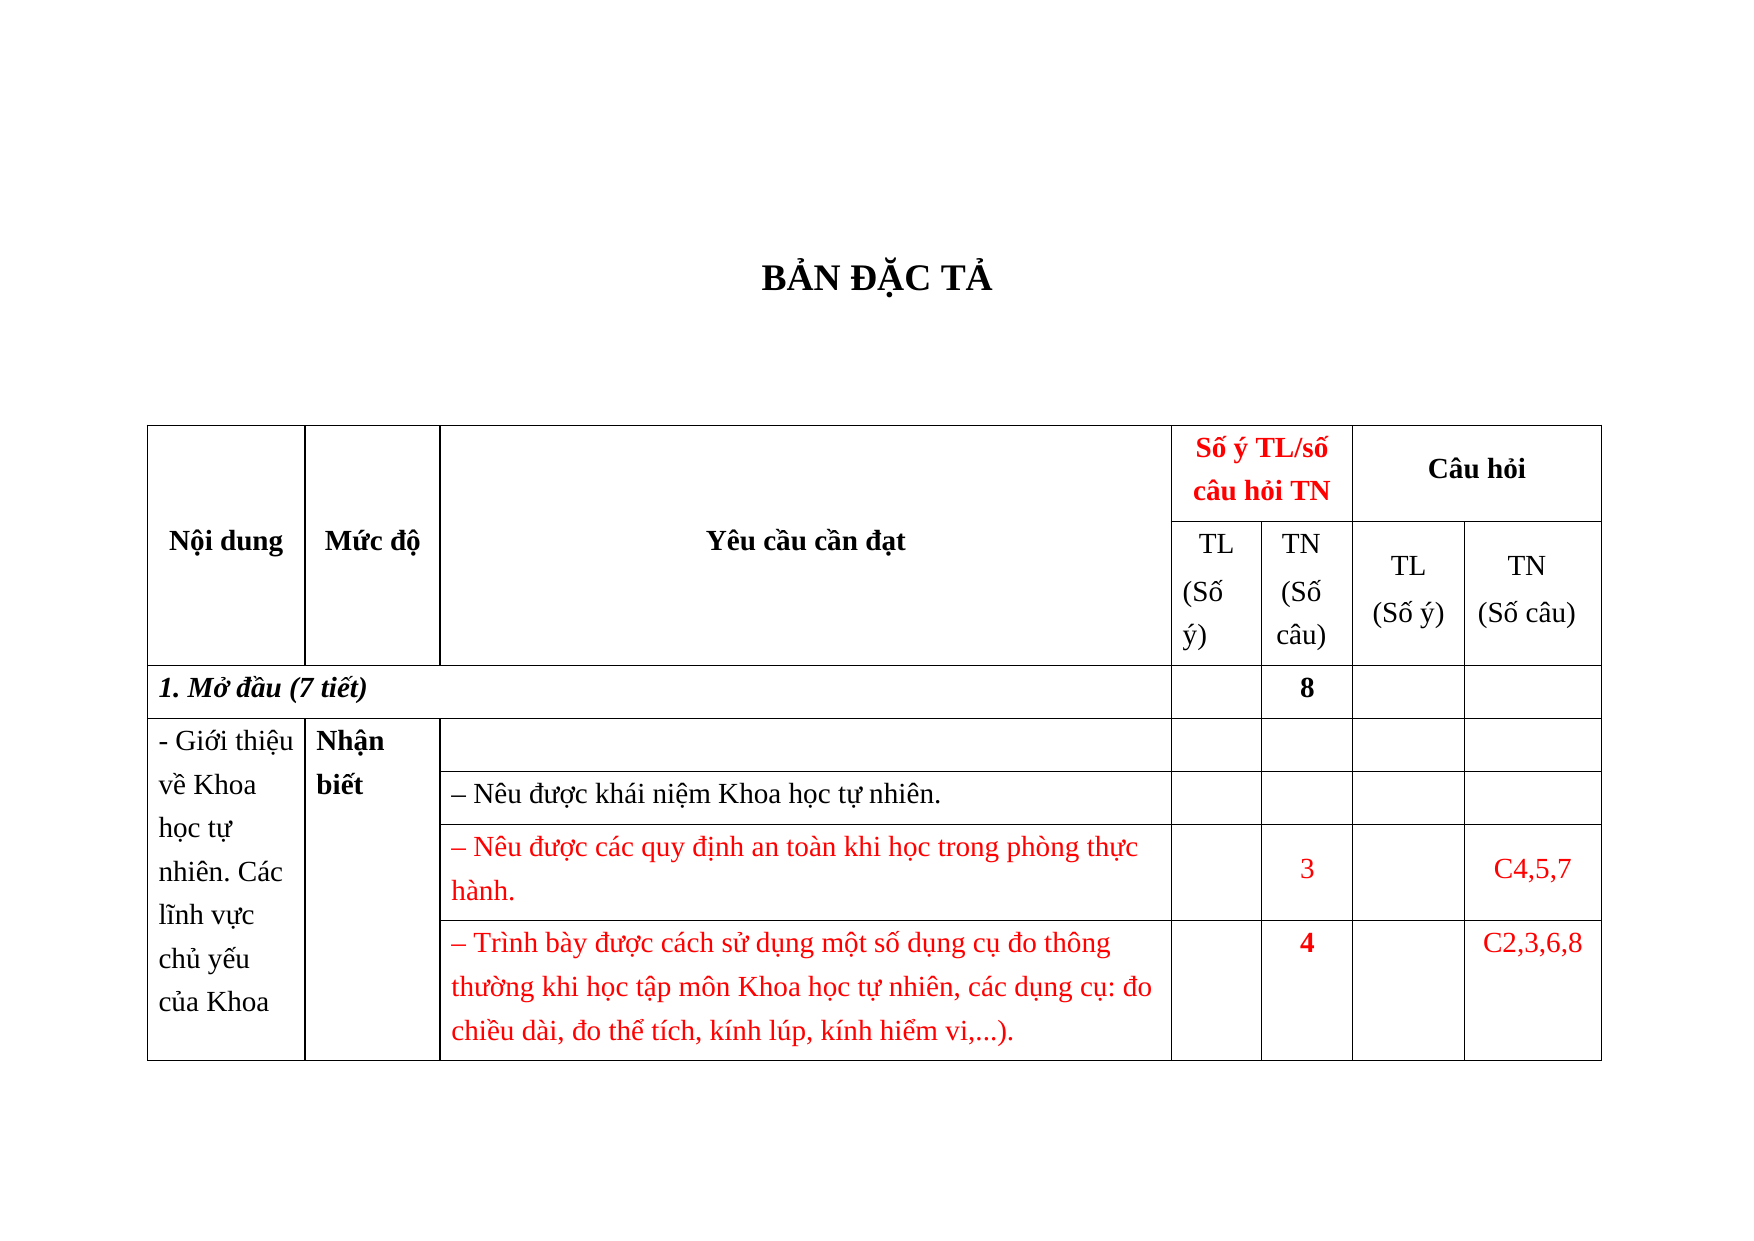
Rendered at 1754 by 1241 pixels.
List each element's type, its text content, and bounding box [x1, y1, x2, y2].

table_header Số ý TL/số câu hỏi TN [1172, 426, 1352, 521]
table_cell 3 [1262, 825, 1352, 920]
table_cell TL (Số ý) [1353, 522, 1464, 665]
table_cell [1465, 719, 1601, 771]
table_cell [1353, 772, 1464, 824]
table_cell – Trình bày được cách sử dụng một số dụng cụ đo thông thường khi học tập môn Khoa học tự nhiên, các dụng cụ: đo chiều dài, đo thể tích, kính lúp, kính hiểm vi,...). [441, 921, 1171, 1060]
table_cell – Nêu được khái niệm Khoa học tự nhiên. [441, 772, 1171, 824]
table_cell – Nêu được các quy định an toàn khi học trong phòng thực hành. [441, 825, 1171, 920]
table_cell [1172, 921, 1261, 1060]
table_header Câu hỏi [1353, 426, 1601, 521]
table_cell C2,3,6,8 [1465, 921, 1601, 1060]
table_header Mức độ [306, 426, 439, 665]
table_cell TL (Số ý) [1172, 522, 1261, 665]
table_cell 8 [1262, 666, 1352, 718]
table_header Yêu cầu cần đạt [441, 426, 1171, 665]
table_cell [1353, 719, 1464, 771]
table_cell [1172, 666, 1261, 718]
table_cell 1. Mở đầu (7 tiết) [148, 666, 1171, 718]
table_cell [1465, 666, 1601, 718]
table_cell [1172, 719, 1261, 771]
table_cell C4,5,7 [1465, 825, 1601, 920]
table_cell [1172, 825, 1261, 920]
table_header Nội dung [148, 426, 304, 665]
table_cell 4 [1262, 921, 1352, 1060]
table_cell [1172, 772, 1261, 824]
table_cell [1353, 825, 1464, 920]
table_cell [1262, 772, 1352, 824]
text BẢN ĐẶC TẢ [150, 256, 1604, 299]
table_cell [1465, 772, 1601, 824]
table_cell [1262, 719, 1352, 771]
table_cell TN (Số câu) [1262, 522, 1352, 665]
table_cell - Giới thiệu về Khoa học tự nhiên. Các lĩnh vực chủ yếu của Khoa học tự nhiên - Giới thiệu một số dụng cụ đo và quy tắc an toàn trong phòng thực hành [148, 719, 304, 1060]
table_cell [1353, 666, 1464, 718]
table_cell TN (Số câu) [1465, 522, 1601, 665]
table_cell [441, 719, 1171, 771]
table_cell [1353, 921, 1464, 1060]
table_cell Nhận biết [306, 719, 439, 1060]
